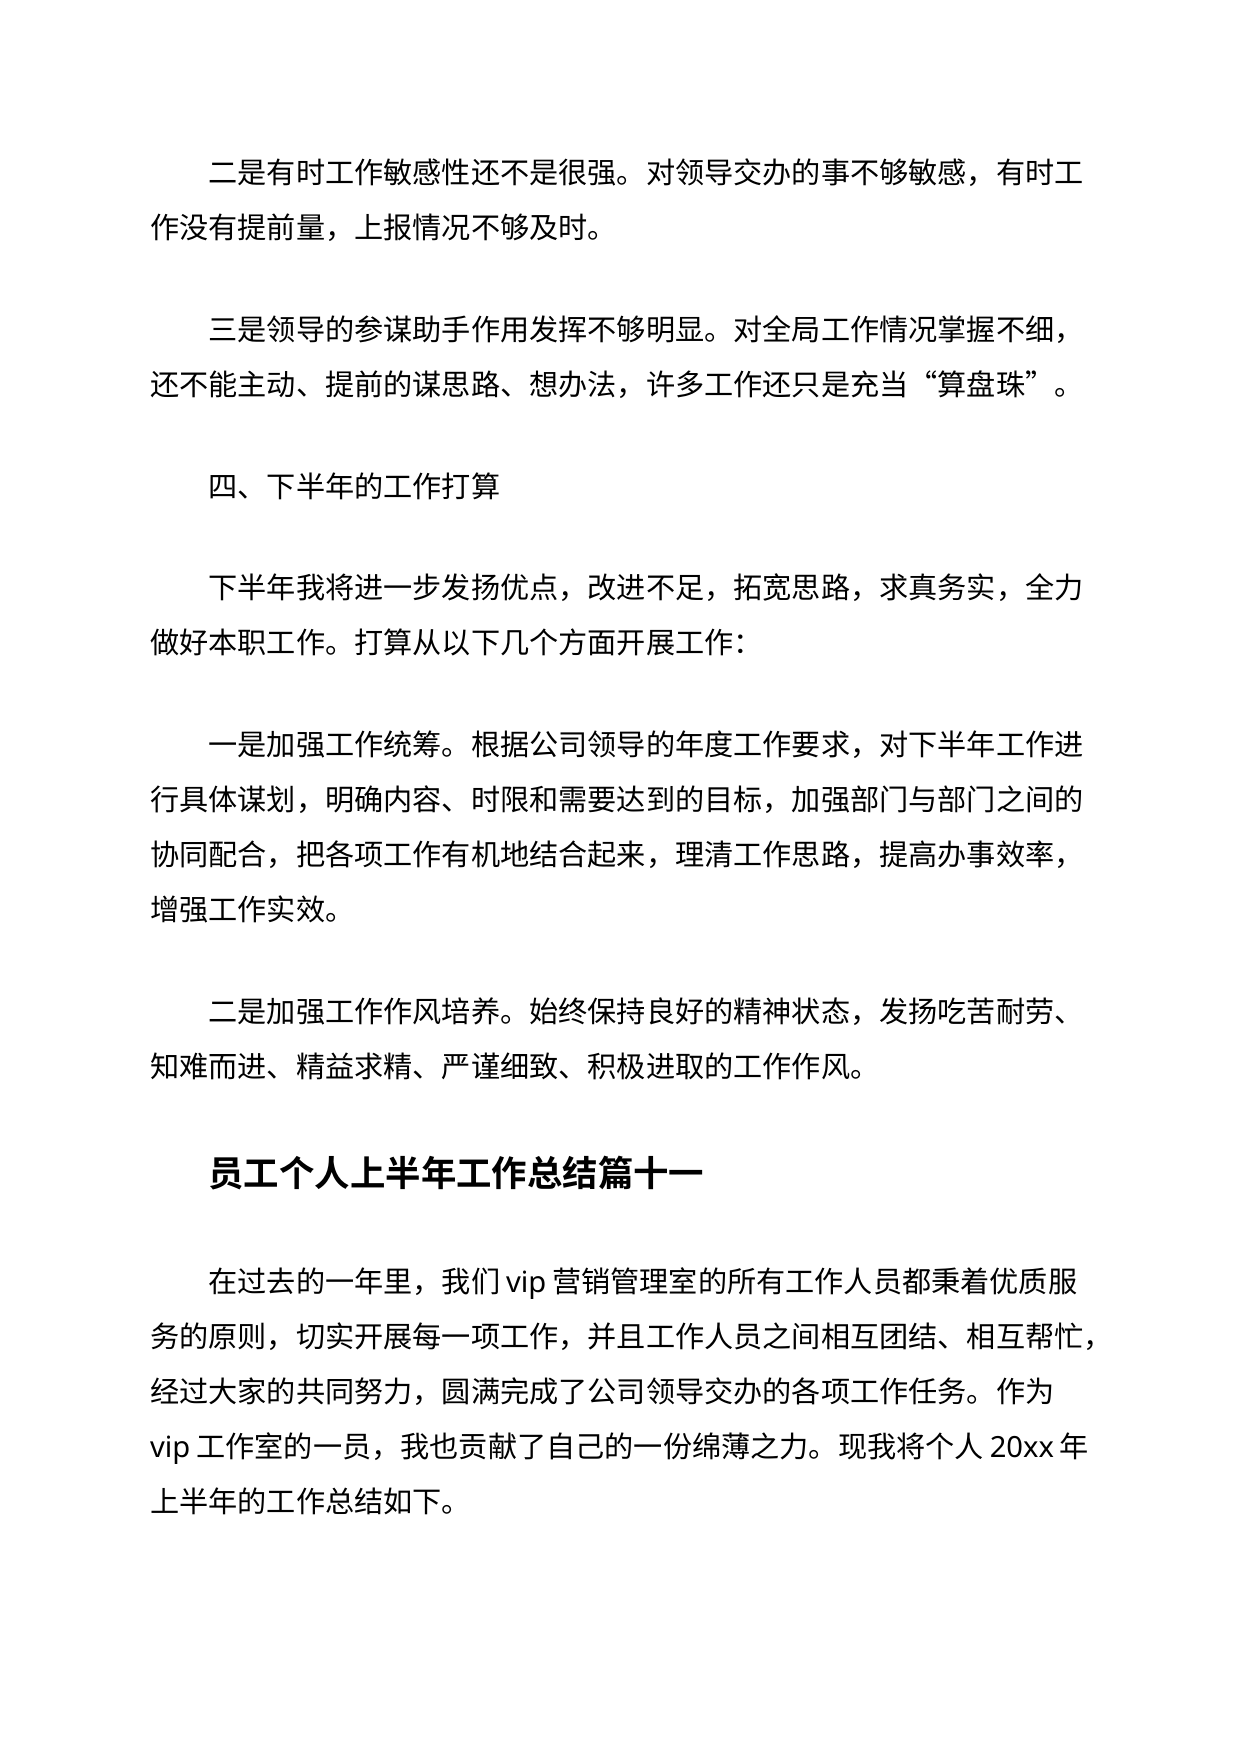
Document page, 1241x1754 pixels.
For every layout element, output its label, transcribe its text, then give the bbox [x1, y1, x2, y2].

text 四、下半年的工作打算 [150, 463, 1090, 506]
text 二是加强工作作风培养。始终保持良好的精神状态，发扬吃苦耐劳、知难而进、精益求精、严谨细致、积极进取的工作作风。 [150, 988, 1090, 1085]
text 在过去的一年里，我们vip营销管理室的所有工作人员都秉着优质服务的原则，切实开展每一项工作，并且工作人员之间相互团结、相互帮忙，经过大家的共同努力，圆满完成了公司领导交办的各项工作任务。作为vip工作室的一员，我也贡献了自己的一份绵薄之力。现我将个人20xx年上半年的工作总结如下。 [150, 1258, 1090, 1520]
text 二是有时工作敏感性还不是很强。对领导交办的事不够敏感，有时工作没有提前量，上报情况不够及时。 [150, 150, 1090, 247]
text 一是加强工作统筹。根据公司领导的年度工作要求，对下半年工作进行具体谋划，明确内容、时限和需要达到的目标，加强部门与部门之间的协同配合，把各项工作有机地结合起来，理清工作思路，提高办事效率，增强工作实效。 [150, 722, 1090, 929]
text 下半年我将进一步发扬优点，改进不足，拓宽思路，求真务实，全力做好本职工作。打算从以下几个方面开展工作： [150, 565, 1090, 662]
text 员工个人上半年工作总结篇十一 [150, 1145, 1090, 1196]
text 三是领导的参谋助手作用发挥不够明显。对全局工作情况掌握不细，还不能主动、提前的谋思路、想办法，许多工作还只是充当“算盘珠”。 [150, 307, 1090, 404]
